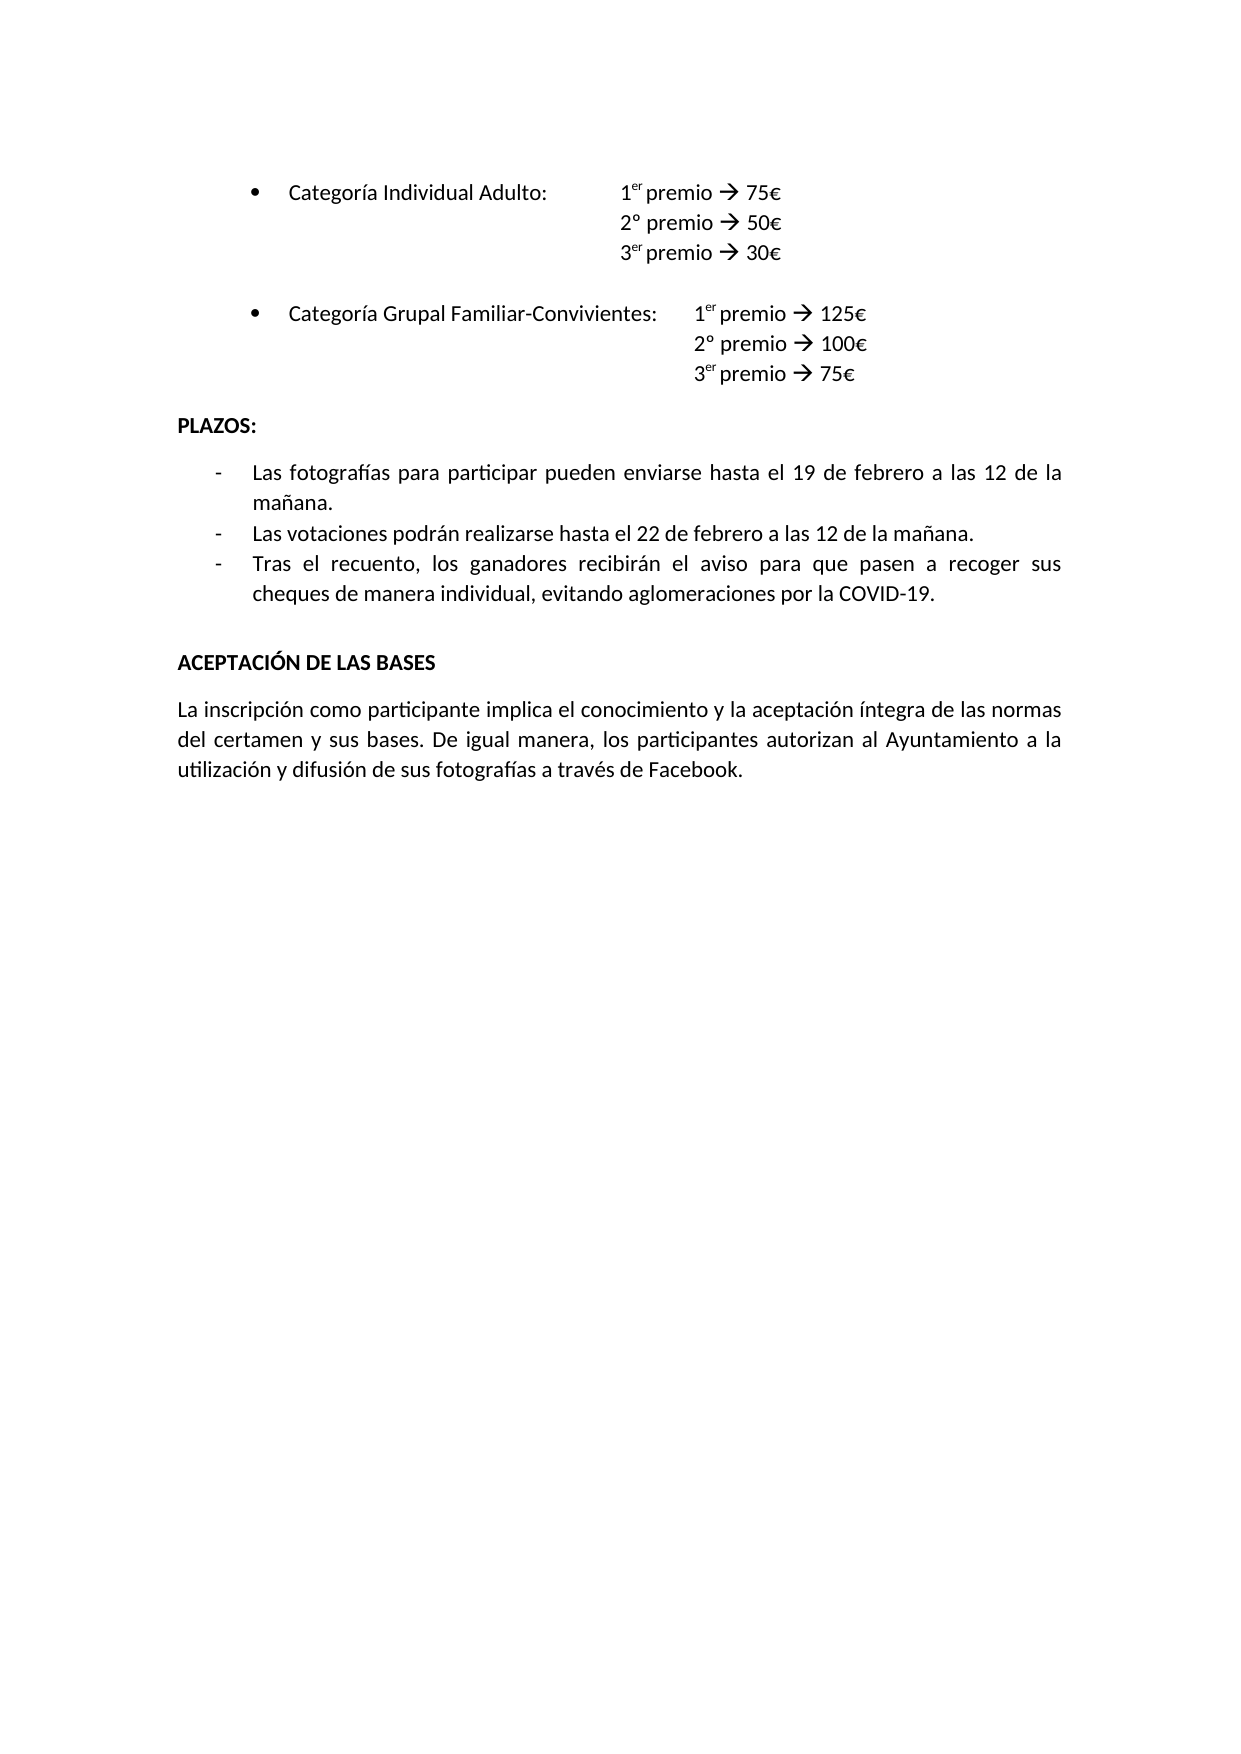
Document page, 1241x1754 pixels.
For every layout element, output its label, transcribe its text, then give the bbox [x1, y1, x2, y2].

list 2º premio 50€ [583, 208, 1063, 236]
text ACEPTACIÓN DE LAS BASES [177, 648, 1063, 676]
list 2º premio 100€ [620, 329, 1063, 357]
list Categoría Grupal Familiar-Convivientes: 1er premio 125€ [251, 299, 1063, 327]
list 3er premio 30€ [546, 238, 1063, 266]
list Las fotografías para participar pueden enviarse hasta el 19 de febrero a las 12 de la mañana. [215, 458, 1063, 516]
list Las votaciones podrán realizarse hasta el 22 de febrero a las 12 de la mañana. [215, 519, 1063, 547]
text PLAZOS: [177, 411, 1063, 439]
list Categoría Individual Adulto: 1er premio 75€ [251, 178, 1063, 206]
list 3er premio 75€ [620, 359, 1063, 387]
list Tras el recuento, los ganadores recibirán el aviso para que pasen a recoger sus cheques de manera individual, evitando aglomeraciones por la COVID-19. [215, 549, 1063, 607]
text La inscripción como participante implica el conocimiento y la aceptación íntegra de las normas del certamen y sus bases. De igual manera, los participantes autorizan al Ayuntamiento a la utilización y difusión de sus fotografías a través de Facebook. [177, 695, 1063, 783]
